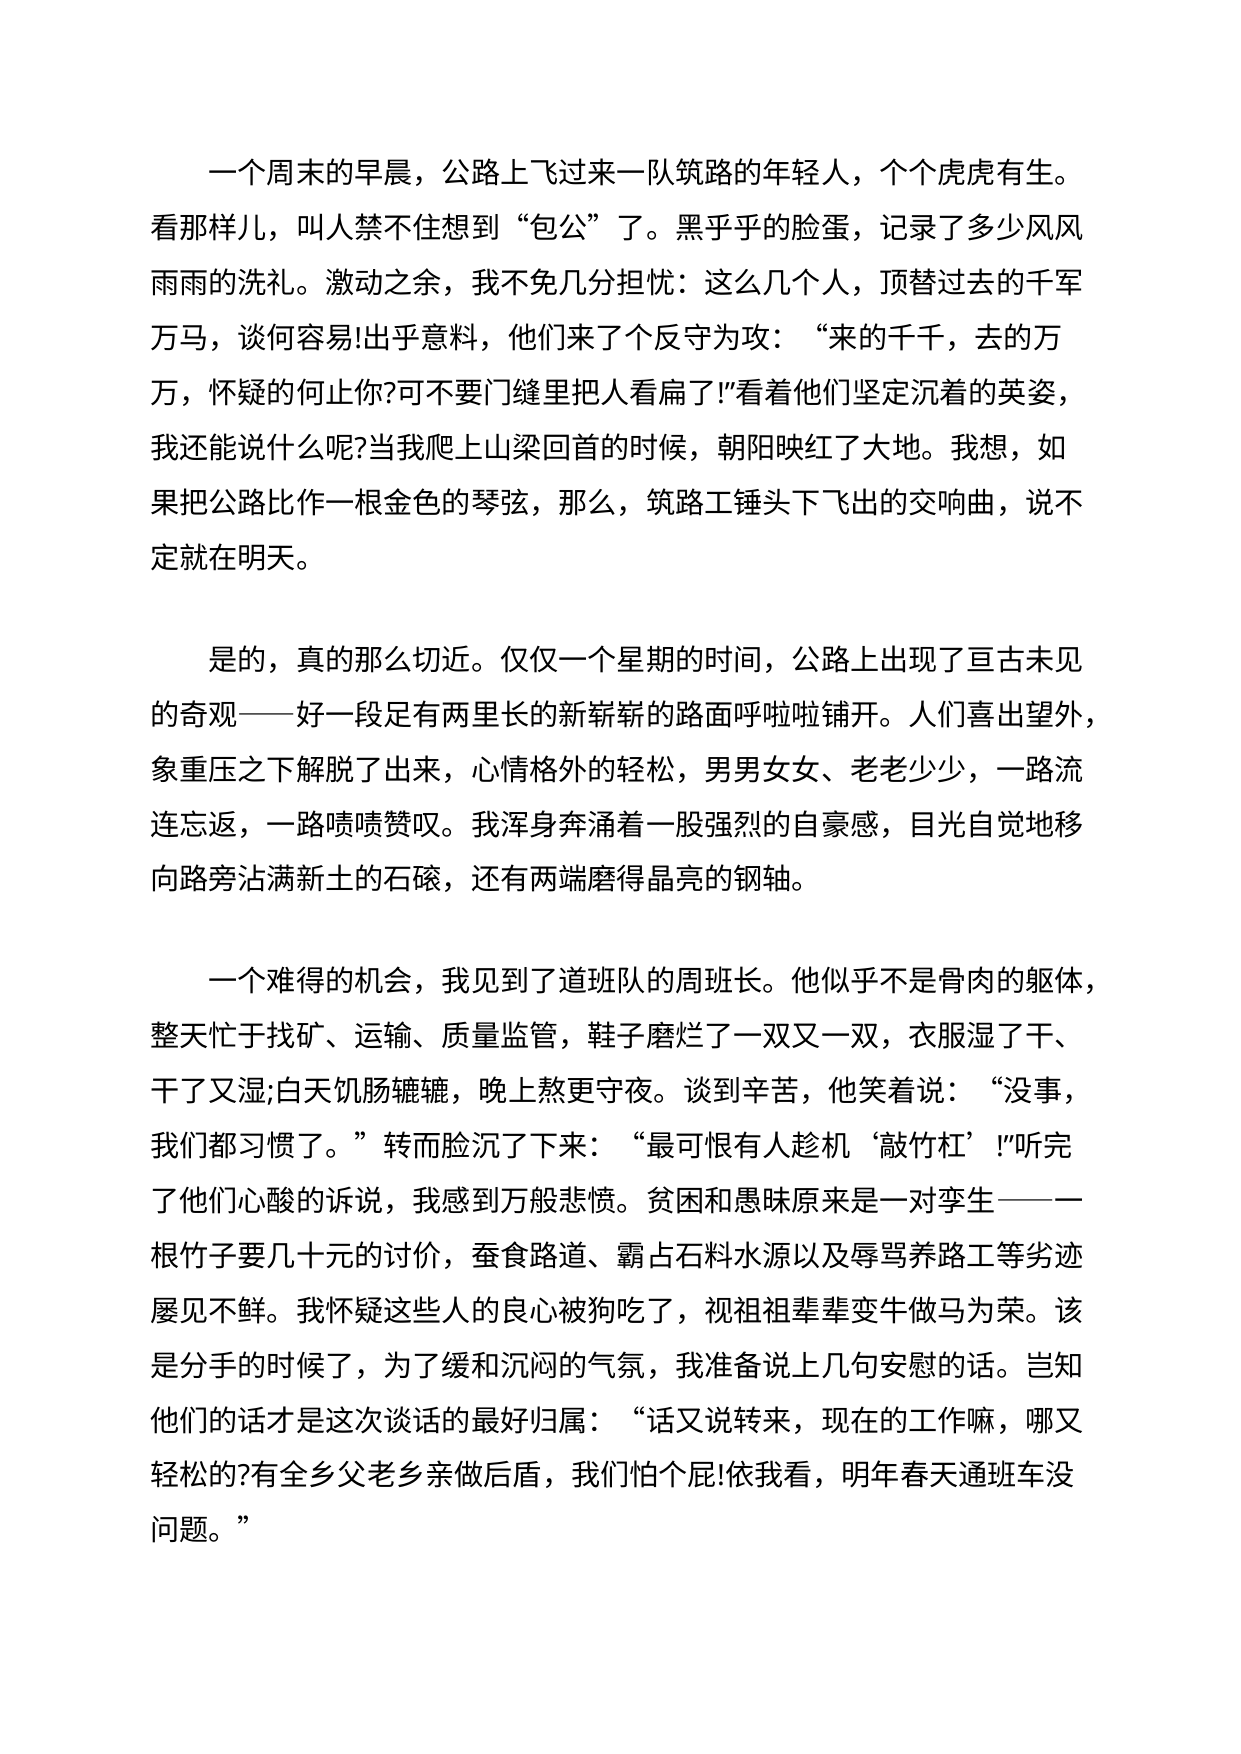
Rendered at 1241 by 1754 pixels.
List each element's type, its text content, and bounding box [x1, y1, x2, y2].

text 一个难得的机会，我见到了道班队的周班长。他似乎不是骨肉的躯体，整天忙于找矿、运输、质量监管，鞋子磨烂了一双又一双，衣服湿了干、干了又湿;白天饥肠辘辘，晚上熬更守夜。谈到辛苦，他笑着说：“没事，我们都习惯了。”转而脸沉了下来：“最可恨有人趁机‘敲竹杠’!”听完了他们心酸的诉说，我感到万般悲愤。贫困和愚昧原来是一对孪生——一根竹子要几十元的讨价，蚕食路道、霸占石料水源以及辱骂养路工等劣迹屡见不鲜。我怀疑这些人的良心被狗吃了，视祖祖辈辈变牛做马为荣。该是分手的时候了，为了缓和沉闷的气氛，我准备说上几句安慰的话。岂知他们的话才是这次谈话的最好归属：“话又说转来，现在的工作嘛，哪又轻松的?有全乡父老乡亲做后盾，我们怕个屁!依我看，明年春天通班车没问题。” [150, 958, 1090, 1549]
text 一个周末的早晨，公路上飞过来一队筑路的年轻人，个个虎虎有生。看那样儿，叫人禁不住想到“包公”了。黑乎乎的脸蛋，记录了多少风风雨雨的洗礼。激动之余，我不免几分担忧：这么几个人，顶替过去的千军万马，谈何容易!出乎意料，他们来了个反守为攻：“来的千千，去的万万，怀疑的何止你?可不要门缝里把人看扁了!”看着他们坚定沉着的英姿，我还能说什么呢?当我爬上山梁回首的时候，朝阳映红了大地。我想，如果把公路比作一根金色的琴弦，那么，筑路工锤头下飞出的交响曲，说不定就在明天。 [150, 150, 1090, 577]
text 是的，真的那么切近。仅仅一个星期的时间，公路上出现了亘古未见的奇观——好一段足有两里长的新崭崭的路面呼啦啦铺开。人们喜出望外，象重压之下解脱了出来，心情格外的轻松，男男女女、老老少少，一路流连忘返，一路啧啧赞叹。我浑身奔涌着一股强烈的自豪感，目光自觉地移向路旁沾满新土的石磙，还有两端磨得晶亮的钢轴。 [150, 636, 1090, 898]
